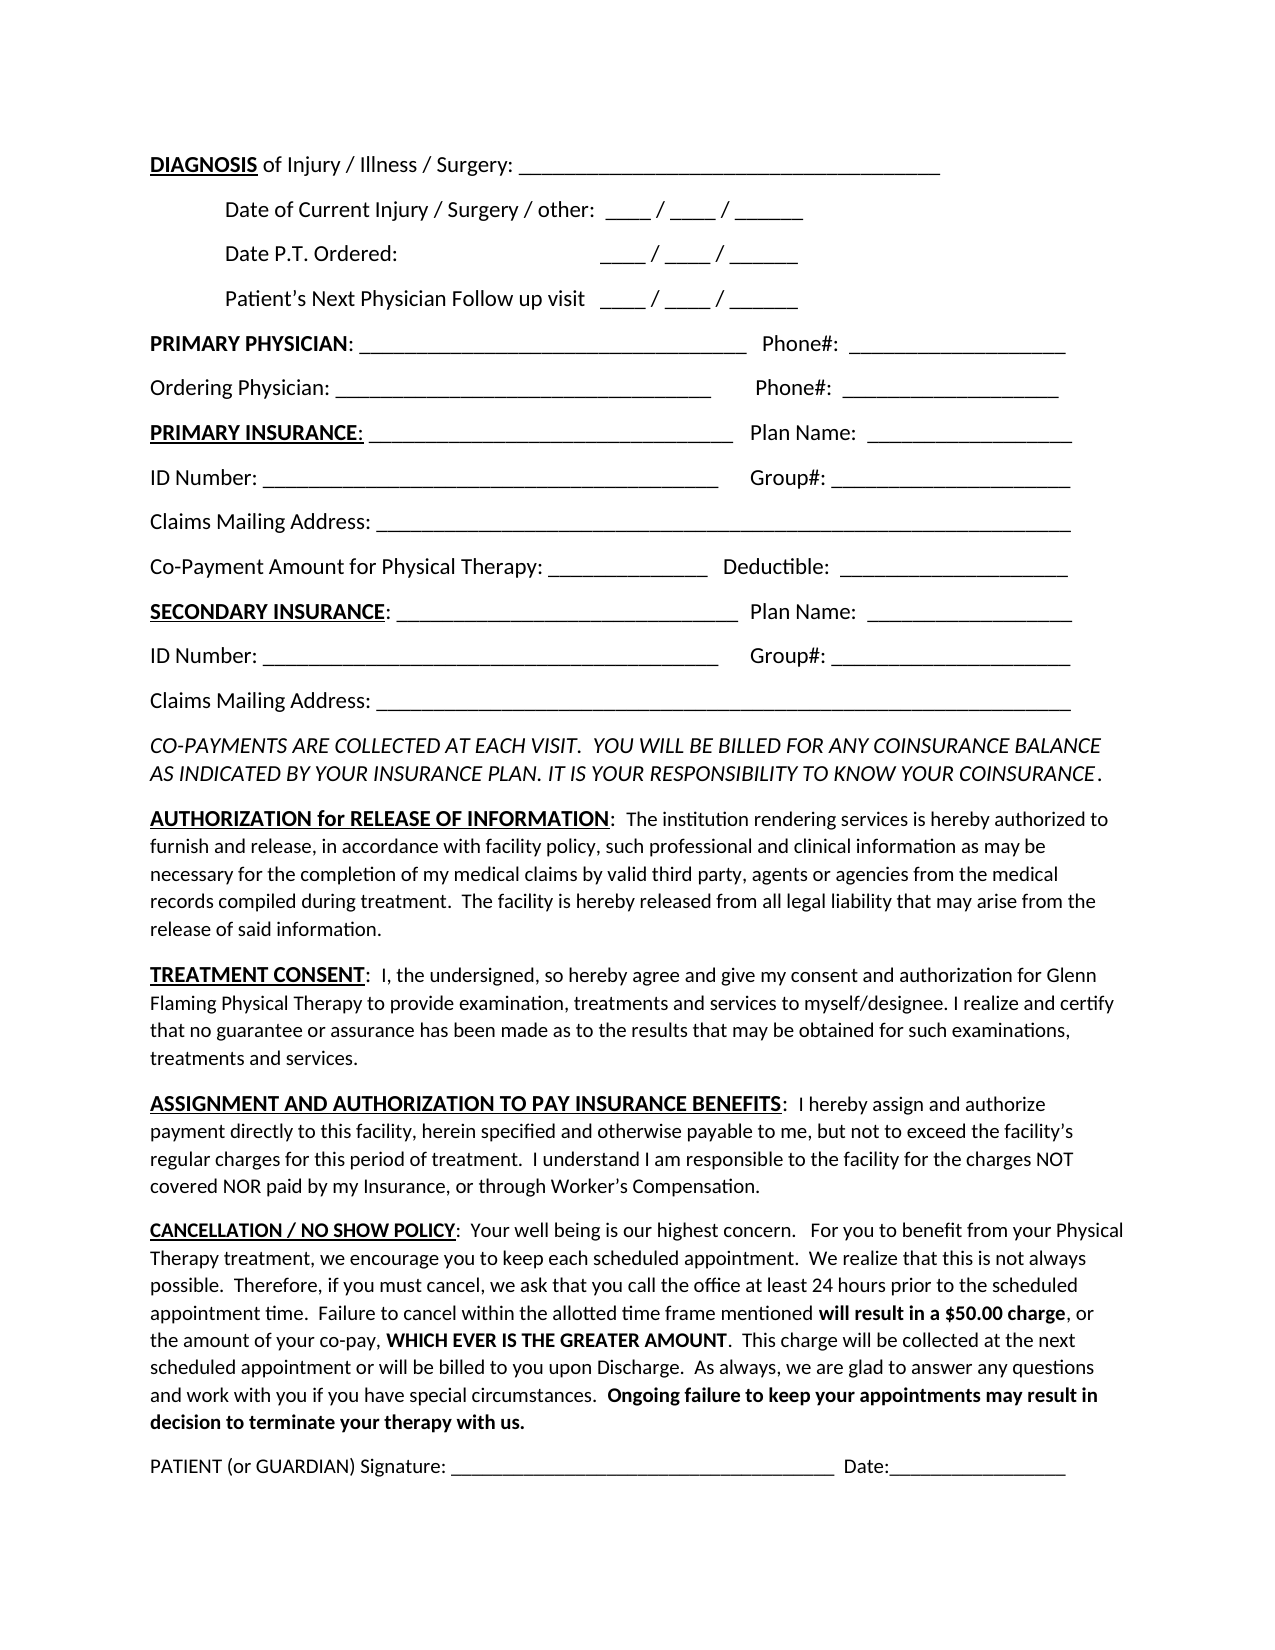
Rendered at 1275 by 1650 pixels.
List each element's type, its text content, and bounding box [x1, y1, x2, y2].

text Patient’s Next Physician Follow up visit ____ / ____ / ______ [150, 284, 1125, 312]
text Ordering Physician: _________________________________ Phone#: ___________________ [150, 373, 1125, 401]
text CO-PAYMENTS ARE COLLECTED AT EACH VISIT. YOU WILL BE BILLED FOR ANY COINSURANCE BALANCE AS INDICATED BY YOUR INSURANCE PLAN. IT IS YOUR RESPONSIBILITY TO KNOW YOUR COINSURANCE. [150, 731, 1125, 787]
text CANCELLATION / NO SHOW POLICY: Your well being is our highest concern. For you to benefit from your Physical Therapy treatment, we encourage you to keep each scheduled appointment. We realize that this is not always possible. Therefore, if you must cancel, we ask that you call the office at least 24 hours prior to the scheduled appointment time. Failure to cancel within the allotted time frame mentioned will result in a $50.00 charge, or the amount of your co-pay, WHICH EVER IS THE GREATER AMOUNT. This charge will be collected at the next scheduled appointment or will be billed to you upon Discharge. As always, we are glad to answer any questions and work with you if you have special circumstances. Ongoing failure to keep your appointments may result in decision to terminate your therapy with us. [150, 1218, 1125, 1435]
text Claims Mailing Address: _____________________________________________________________ [150, 507, 1125, 536]
text ASSIGNMENT AND AUTHORIZATION TO PAY INSURANCE BENEFITS: I hereby assign and authorize payment directly to this facility, herein specified and otherwise payable to me, but not to exceed the facility’s regular charges for this period of treatment. I understand I am responsible to the facility for the charges NOT covered NOR paid by my Insurance, or through Worker’s Compensation. [150, 1089, 1125, 1199]
text SECONDARY INSURANCE: ______________________________ Plan Name: __________________ [150, 597, 1125, 625]
text Co-Payment Amount for Physical Therapy: ______________ Deductible: ____________________ [150, 552, 1125, 580]
text AUTHORIZATION for RELEASE OF INFORMATION: The institution rendering services is hereby authorized to furnish and release, in accordance with facility policy, such professional and clinical information as may be necessary for the completion of my medical claims by valid third party, agents or agencies from the medical records compiled during treatment. The facility is hereby released from all legal liability that may arise from the release of said information. [150, 804, 1125, 941]
text Date of Current Injury / Surgery / other: ____ / ____ / ______ [150, 195, 1125, 223]
text Claims Mailing Address: _____________________________________________________________ [150, 686, 1125, 714]
text PATIENT (or GUARDIAN) Signature: _____________________________________ Date:_________________ [150, 1453, 1125, 1479]
text PRIMARY INSURANCE: ________________________________ Plan Name: __________________ [150, 418, 1125, 446]
text TREATMENT CONSENT: I, the undersigned, so hereby agree and give my consent and authorization for Glenn Flaming Physical Therapy to provide examination, treatments and services to myself/designee. I realize and certify that no guarantee or assurance has been made as to the results that may be obtained for such examinations, treatments and services. [150, 960, 1125, 1070]
text PRIMARY PHYSICIAN: __________________________________ Phone#: ___________________ [150, 329, 1125, 357]
text DIAGNOSIS of Injury / Illness / Surgery: _____________________________________ [150, 150, 1125, 178]
text Date P.T. Ordered: ____ / ____ / ______ [150, 239, 1125, 267]
text ID Number: ________________________________________ Group#: _____________________ [150, 642, 1125, 669]
text ID Number: ________________________________________ Group#: _____________________ [150, 463, 1125, 491]
